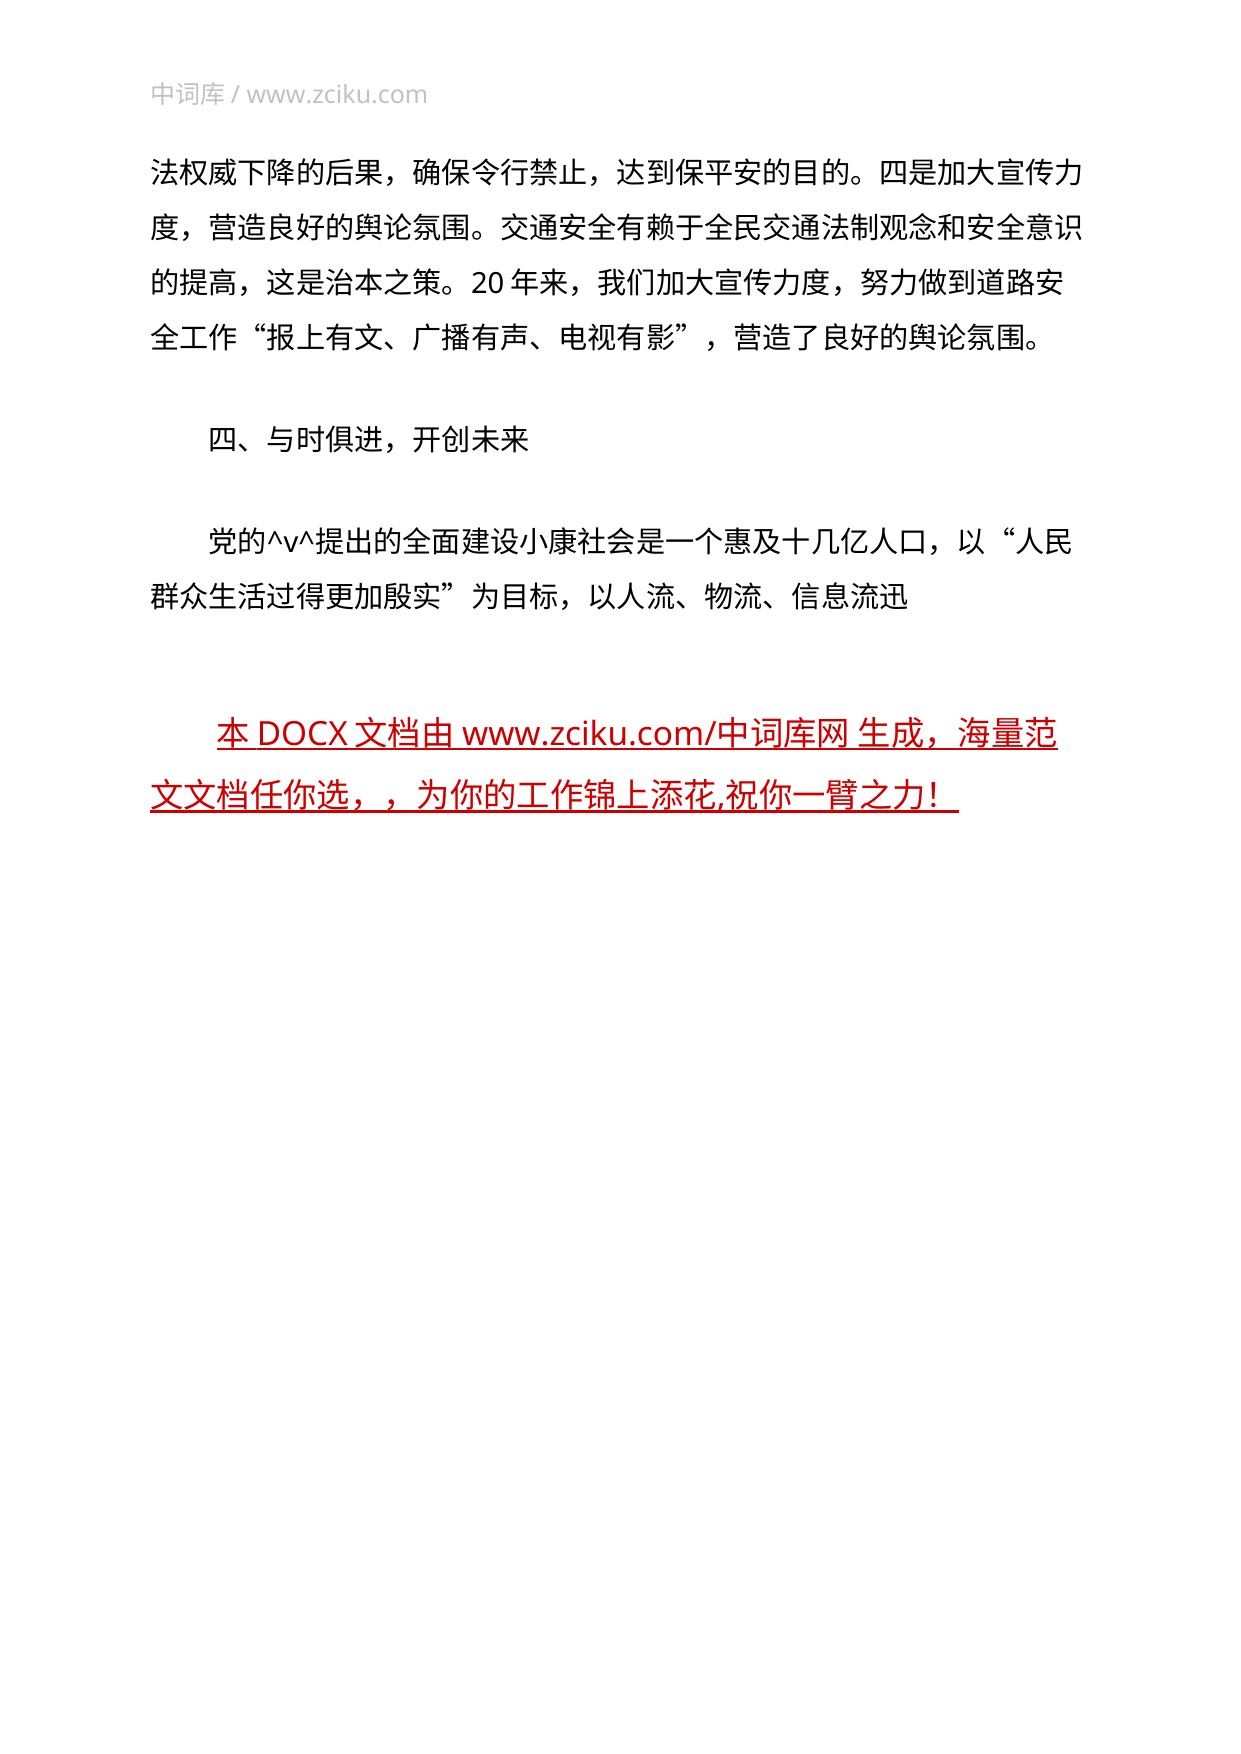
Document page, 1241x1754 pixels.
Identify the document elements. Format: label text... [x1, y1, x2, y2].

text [150, 150, 1090, 357]
text 本DOCX文档由 www.zciku.com/中词库网 生成，海量范文文档任你选，，为你的工作锦上添花,祝你一臂之力！ [150, 706, 1090, 818]
text 四、与时俱进，开创未来 [150, 417, 1090, 459]
text 党的^v^提出的全面建设小康社会是一个惠及十几亿人口，以“人民群众生活过得更加殷实”为目标，以人流、物流、信息流迅 [150, 518, 1090, 616]
